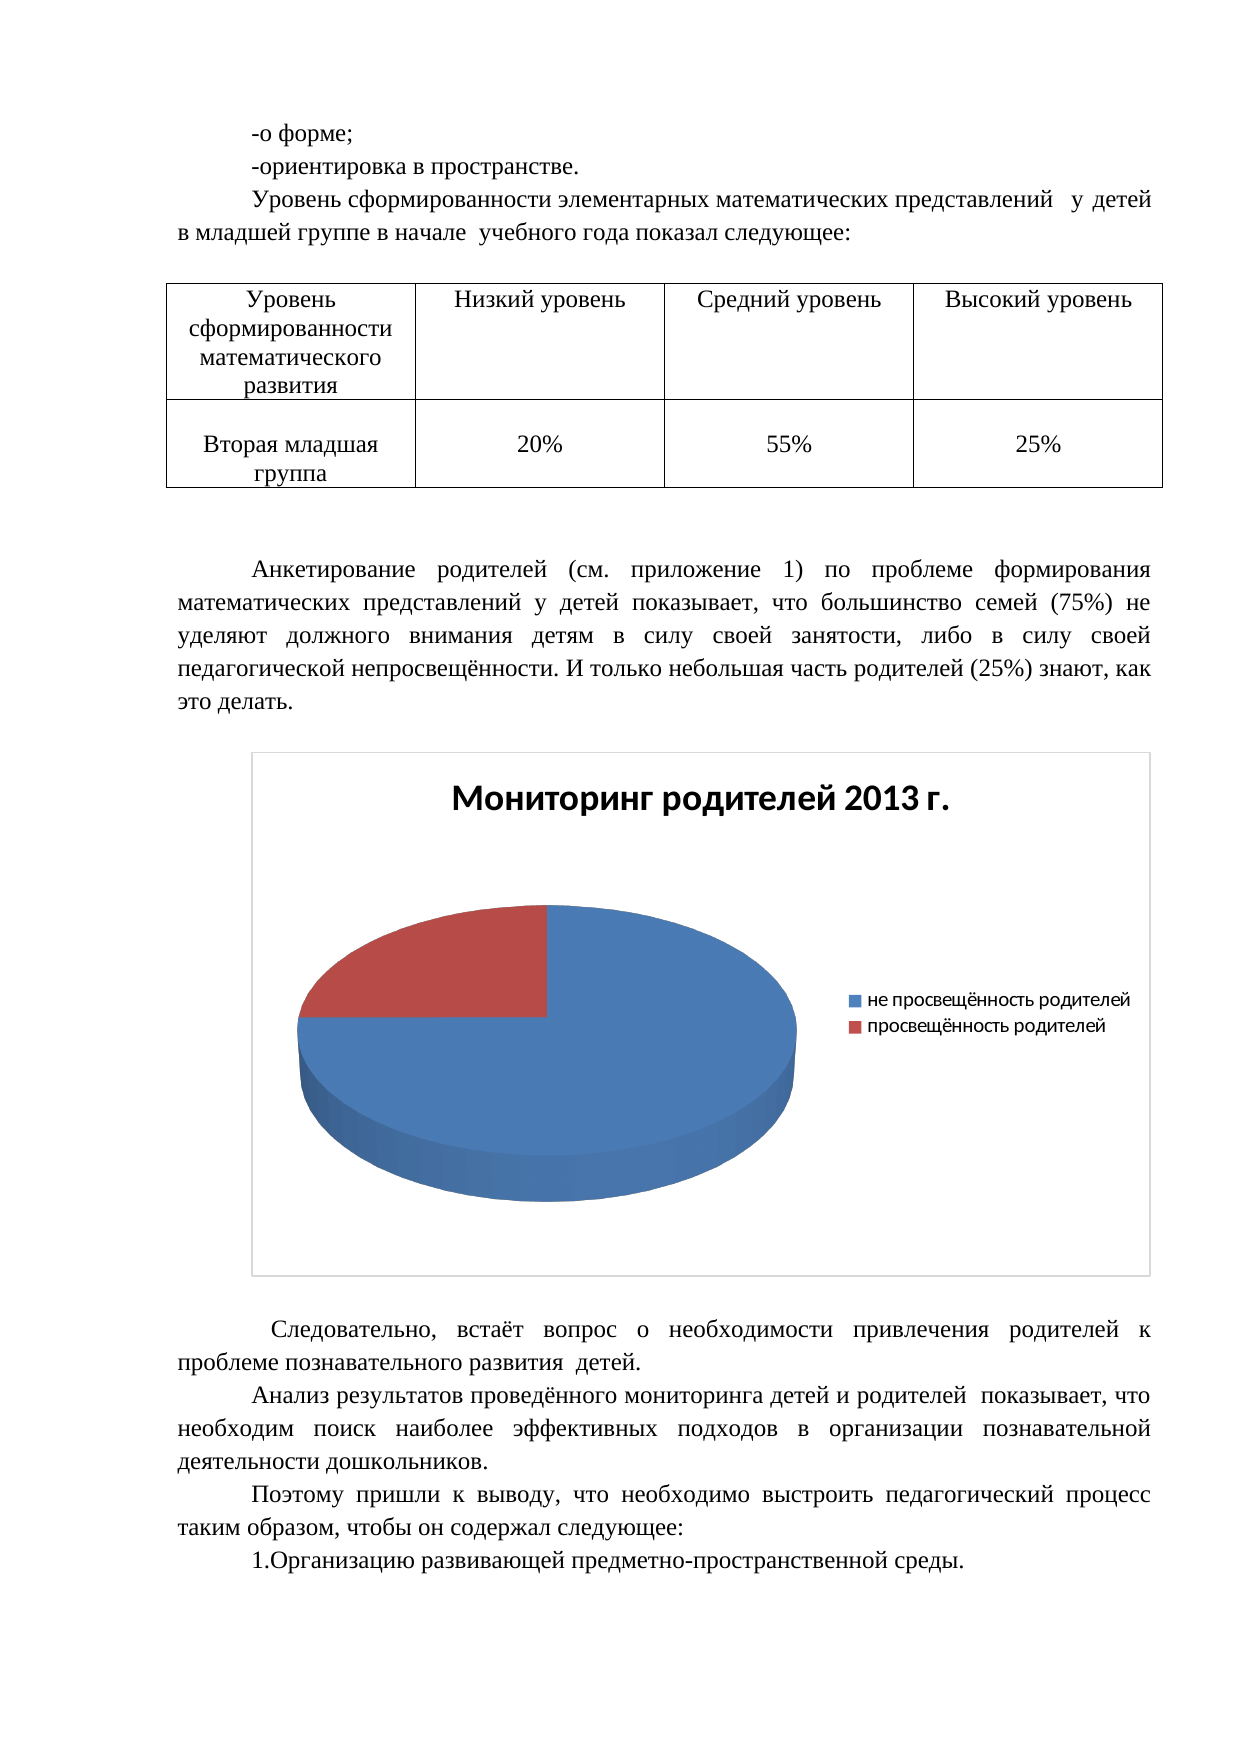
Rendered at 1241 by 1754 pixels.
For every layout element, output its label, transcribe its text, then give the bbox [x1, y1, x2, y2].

table_header Низкий уровень [416, 284, 664, 399]
text Следовательно, встаёт вопрос о необходимости привлечения родителей к проблеме познавательного развития детей. [177, 1314, 1152, 1376]
table_header Средний уровень [665, 284, 913, 399]
text 1.Организацию развивающей предметно-пространственной среды. [177, 1545, 1152, 1574]
text Поэтому пришли к выводу, что необходимо выстроить педагогический процесс таким образом, чтобы он содержал следующее: [177, 1479, 1152, 1541]
table_cell 20% [416, 400, 664, 487]
table_cell 25% [914, 400, 1162, 487]
table_header Высокий уровень [914, 284, 1162, 399]
text Уровень сформированности элементарных математических представлений у детей в младшей группе в начале учебного года показал следующее: [177, 184, 1152, 246]
text Анализ результатов проведённого мониторинга детей и родителей показывает, что необходим поиск наиболее эффективных подходов в организации познавательной деятельности дошкольников. [177, 1380, 1152, 1475]
text -о форме; [177, 118, 1152, 147]
text -ориентировка в пространстве. [177, 151, 1152, 180]
table_header Уровень сформированности математического развития [167, 284, 415, 399]
table_cell Вторая младшая группа [167, 400, 415, 487]
table_cell 55% [665, 400, 913, 487]
text Анкетирование родителей (см. приложение 1) по проблеме формирования математических представлений у детей показывает, что большинство семей (75%) не уделяют должного внимания детям в силу своей занятости, либо в силу своей педагогической непросвещённости. И только небольшая часть родителей (25%) знают, как это делать. [177, 554, 1152, 714]
